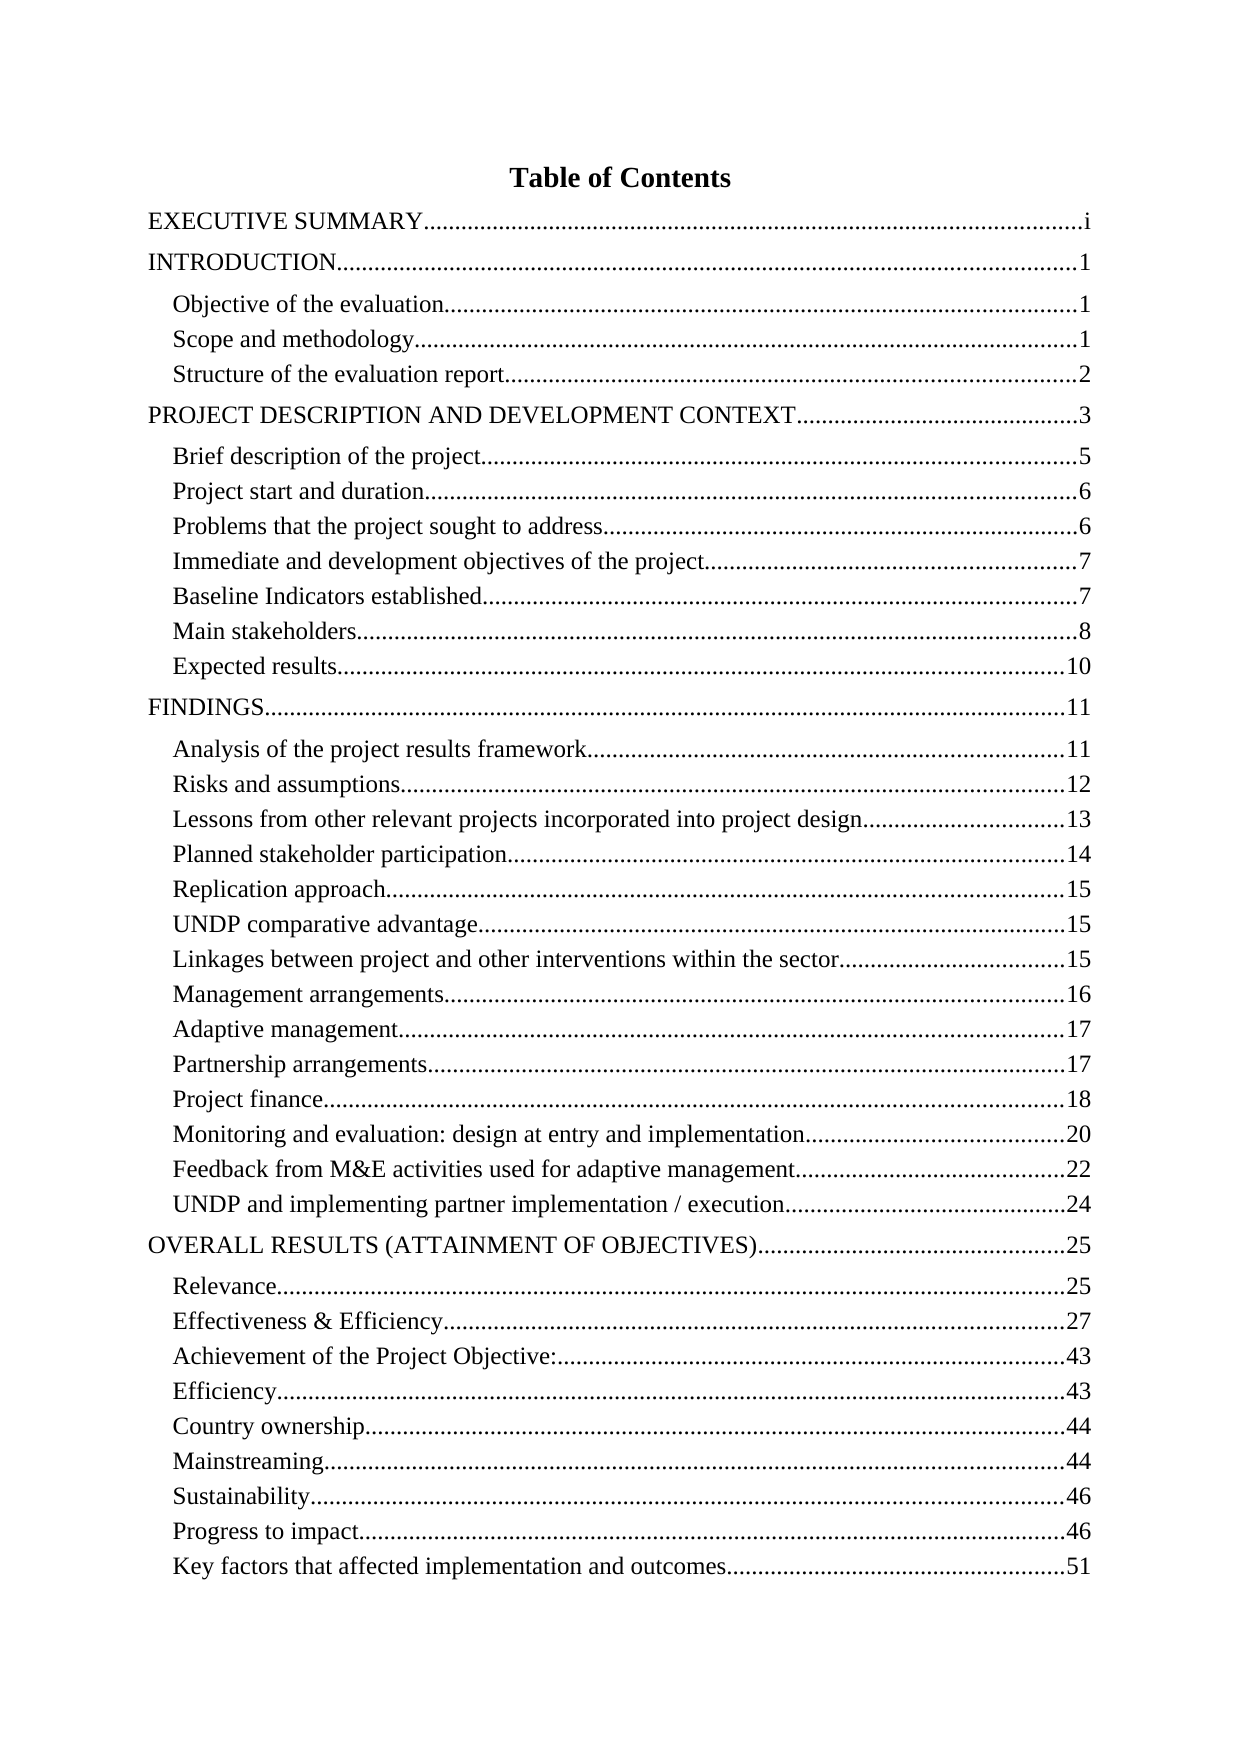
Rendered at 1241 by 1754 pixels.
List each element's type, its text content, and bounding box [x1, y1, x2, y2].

text Objective of the evaluation 1 [172, 289, 1093, 317]
text Lessons from other relevant projects incorporated into project design 13 [172, 804, 1093, 832]
text UNDP comparative advantage 15 [172, 909, 1093, 937]
text Progress to impact 46 [172, 1516, 1093, 1545]
text Linkages between project and other interventions within the sector 15 [172, 944, 1093, 972]
text Mainstreaming 44 [172, 1446, 1093, 1475]
text Management arrangements 16 [172, 979, 1093, 1007]
text Partnership arrangements 17 [172, 1049, 1093, 1077]
text Sustainability 46 [172, 1481, 1093, 1510]
text Efficiency 43 [172, 1376, 1093, 1405]
text OVERALL RESULTS (ATTAINMENT OF OBJECTIVES) 25 [148, 1230, 1093, 1259]
text Monitoring and evaluation: design at entry and implementation 20 [172, 1119, 1093, 1147]
text EXECUTIVE SUMMARY i [148, 206, 1093, 235]
text Table of Contents [148, 160, 1093, 194]
text Project start and duration 6 [172, 476, 1093, 505]
text UNDP and implementing partner implementation / execution 24 [172, 1189, 1093, 1217]
text Expected results 10 [172, 651, 1093, 680]
text Relevance 25 [172, 1271, 1093, 1300]
text Feedback from M&E activities used for adaptive management 22 [172, 1154, 1093, 1182]
text Brief description of the project 5 [172, 441, 1093, 470]
text Baseline Indicators established 7 [172, 581, 1093, 610]
text Main stakeholders 8 [172, 616, 1093, 645]
text Achievement of the Project Objective: 43 [172, 1341, 1093, 1370]
text PROJECT DESCRIPTION AND DEVELOPMENT CONTEXT 3 [148, 400, 1093, 429]
text Problems that the project sought to address 6 [172, 511, 1093, 540]
text Scope and methodology 1 [172, 324, 1093, 352]
text Replication approach 15 [172, 874, 1093, 902]
text Key factors that affected implementation and outcomes 51 [172, 1551, 1093, 1580]
text Adaptive management 17 [172, 1014, 1093, 1042]
text Analysis of the project results framework 11 [172, 734, 1093, 762]
text Structure of the evaluation report 2 [172, 359, 1093, 387]
text Immediate and development objectives of the project 7 [172, 546, 1093, 575]
text Project finance 18 [172, 1084, 1093, 1112]
text Planned stakeholder participation 14 [172, 839, 1093, 867]
text Effectiveness & Efficiency 27 [172, 1306, 1093, 1335]
text FINDINGS 11 [148, 692, 1093, 721]
text Country ownership 44 [172, 1411, 1093, 1440]
text INTRODUCTION 1 [148, 247, 1093, 276]
text Risks and assumptions 12 [172, 769, 1093, 797]
